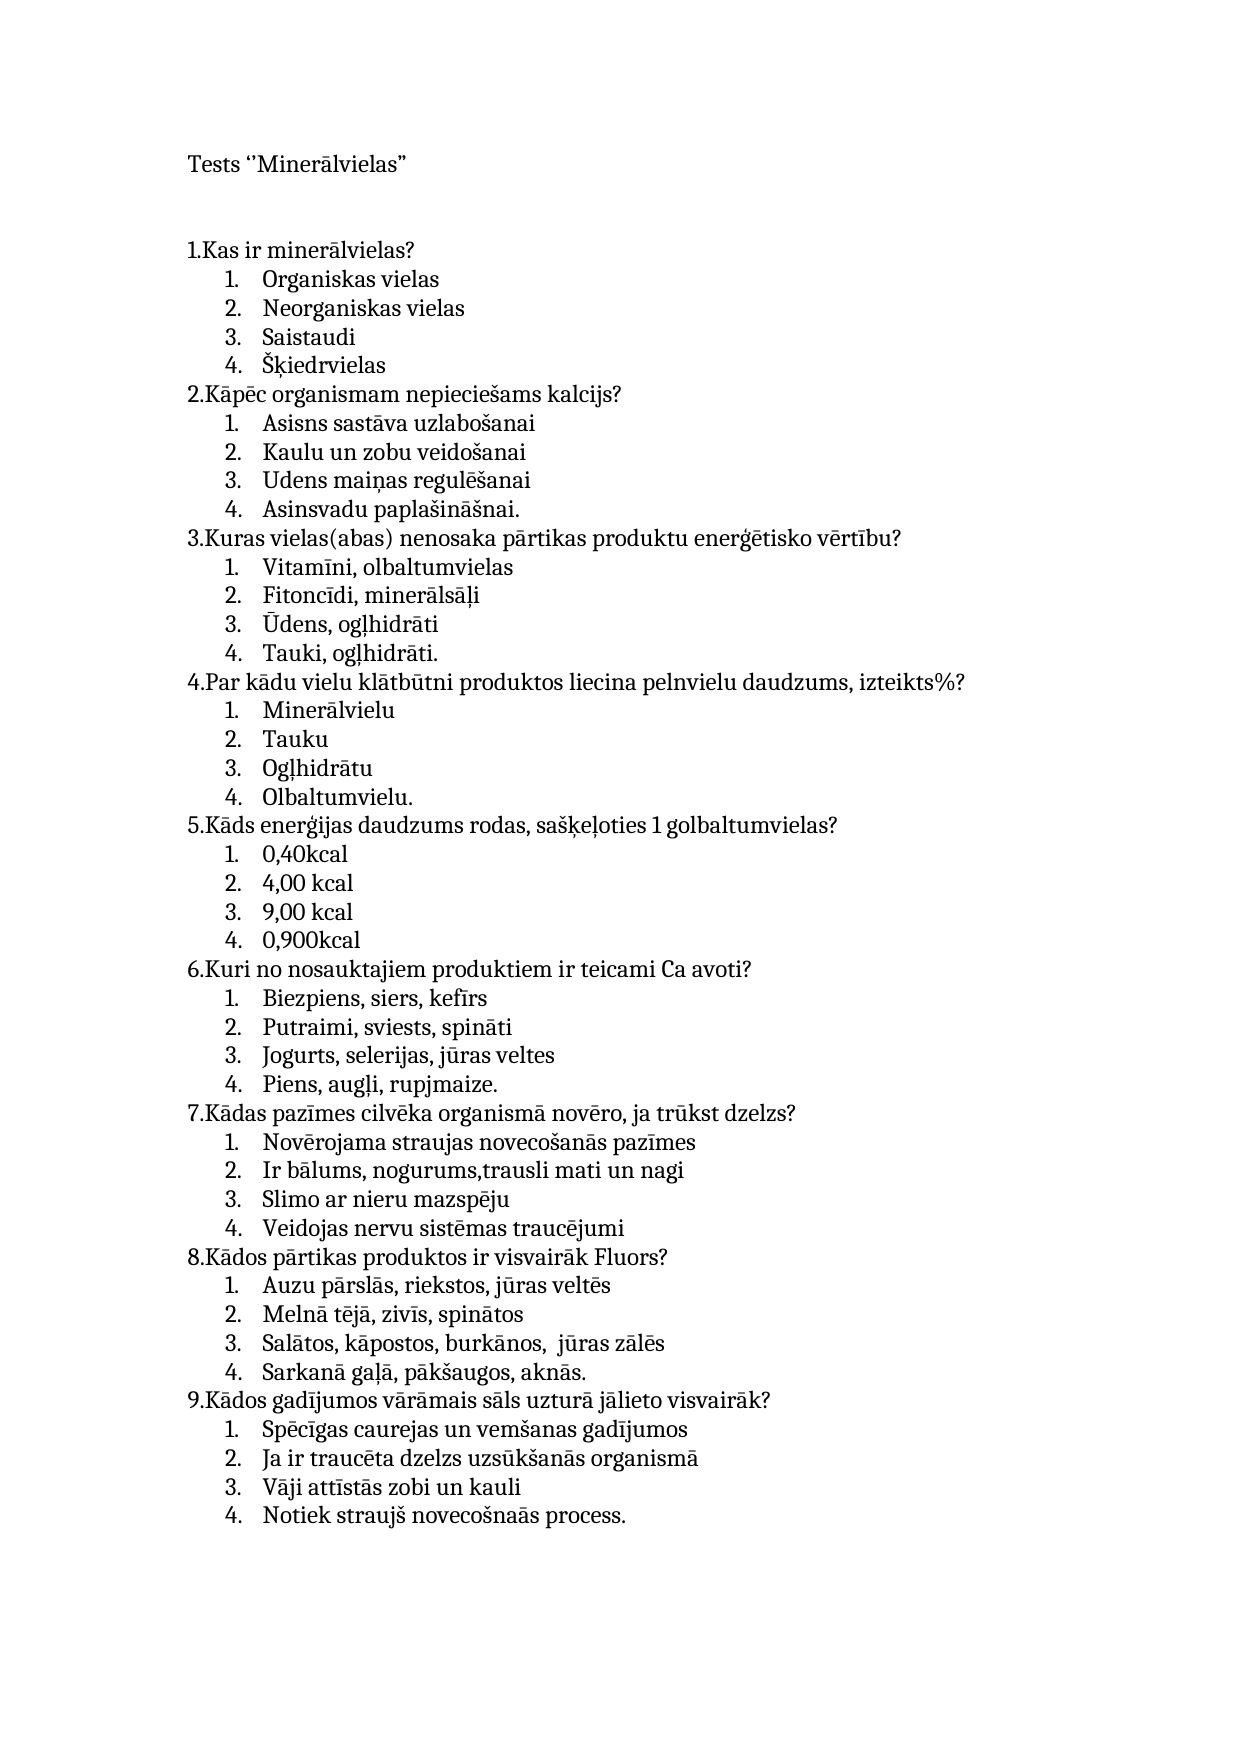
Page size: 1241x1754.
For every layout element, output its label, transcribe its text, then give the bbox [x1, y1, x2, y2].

list Vitamīni, olbaltumvielas [225, 552, 1053, 581]
list Ūdens, ogļhidrāti [225, 610, 1053, 639]
text 9.Kādos gadījumos vārāmais sāls uzturā jālieto visvairāk? [187, 1386, 1053, 1415]
list Fitoncīdi, minerālsāļi [225, 581, 1053, 610]
text 6.Kuri no nosauktajiem produktiem ir teicami Ca avoti? [187, 955, 1053, 984]
list Šķiedrvielas [225, 351, 1053, 380]
list Jogurts, selerijas, jūras veltes [225, 1041, 1053, 1070]
text Tests ‘’Minerālvielas” [187, 150, 1053, 179]
list Organiskas vielas [225, 265, 1053, 294]
list Sarkanā gaļā, pākšaugos, aknās. [225, 1357, 1053, 1386]
text 1.Kas ir minerālvielas? [187, 236, 1053, 265]
list Minerālvielu [225, 696, 1053, 725]
text 5.Kāds enerģijas daudzums rodas, sašķeļoties 1 golbaltumvielas? [187, 811, 1053, 840]
list Spēcīgas caurejas un vemšanas gadījumos [225, 1415, 1053, 1444]
list Biezpiens, siers, kefīrs [225, 984, 1053, 1012]
text 7.Kādas pazīmes cilvēka organismā novēro, ja trūkst dzelzs? [187, 1099, 1053, 1127]
text 8.Kādos pārtikas produktos ir visvairāk Fluors? [187, 1242, 1053, 1271]
list Auzu pārslās, riekstos, jūras veltēs [225, 1271, 1053, 1300]
list Ja ir traucēta dzelzs uzsūkšanās organismā [225, 1444, 1053, 1472]
list Novērojama straujas novecošanās pazīmes [225, 1127, 1053, 1156]
list Melnā tējā, zivīs, spinātos [225, 1300, 1053, 1329]
list Tauki, ogļhidrāti. [225, 639, 1053, 667]
list Neorganiskas vielas [225, 294, 1053, 322]
text 3.Kuras vielas(abas) nenosaka pārtikas produktu enerģētisko vērtību? [187, 524, 1053, 552]
list Piens, augļi, rupjmaize. [225, 1070, 1053, 1099]
list Asisns sastāva uzlabošanai [225, 409, 1053, 437]
text 2.Kāpēc organismam nepieciešams kalcijs? [187, 380, 1053, 409]
list Putraimi, sviests, spināti [225, 1012, 1053, 1041]
list Vāji attīstās zobi un kauli [225, 1472, 1053, 1501]
list Ir bālums, nogurums,trausli mati un nagi [225, 1156, 1053, 1185]
list 0,40kcal [225, 840, 1053, 869]
list 4,00 kcal [225, 869, 1053, 897]
list Kaulu un zobu veidošanai [225, 437, 1053, 466]
list Ogļhidrātu [225, 754, 1053, 782]
list Tauku [225, 725, 1053, 754]
list 9,00 kcal [225, 897, 1053, 926]
list Slimo ar nieru mazspēju [225, 1185, 1053, 1214]
list Saistaudi [225, 322, 1053, 351]
text 4.Par kādu vielu klātbūtni produktos liecina pelnvielu daudzums, izteikts%? [187, 667, 1053, 696]
list 0,900kcal [225, 926, 1053, 955]
list Udens maiņas regulēšanai [225, 466, 1053, 495]
list Salātos, kāpostos, burkānos, jūras zālēs [225, 1329, 1053, 1357]
list Olbaltumvielu. [225, 782, 1053, 811]
list Notiek straujš novecošnaās process. [225, 1501, 1053, 1530]
list Veidojas nervu sistēmas traucējumi [225, 1214, 1053, 1242]
list Asinsvadu paplašināšnai. [225, 495, 1053, 524]
